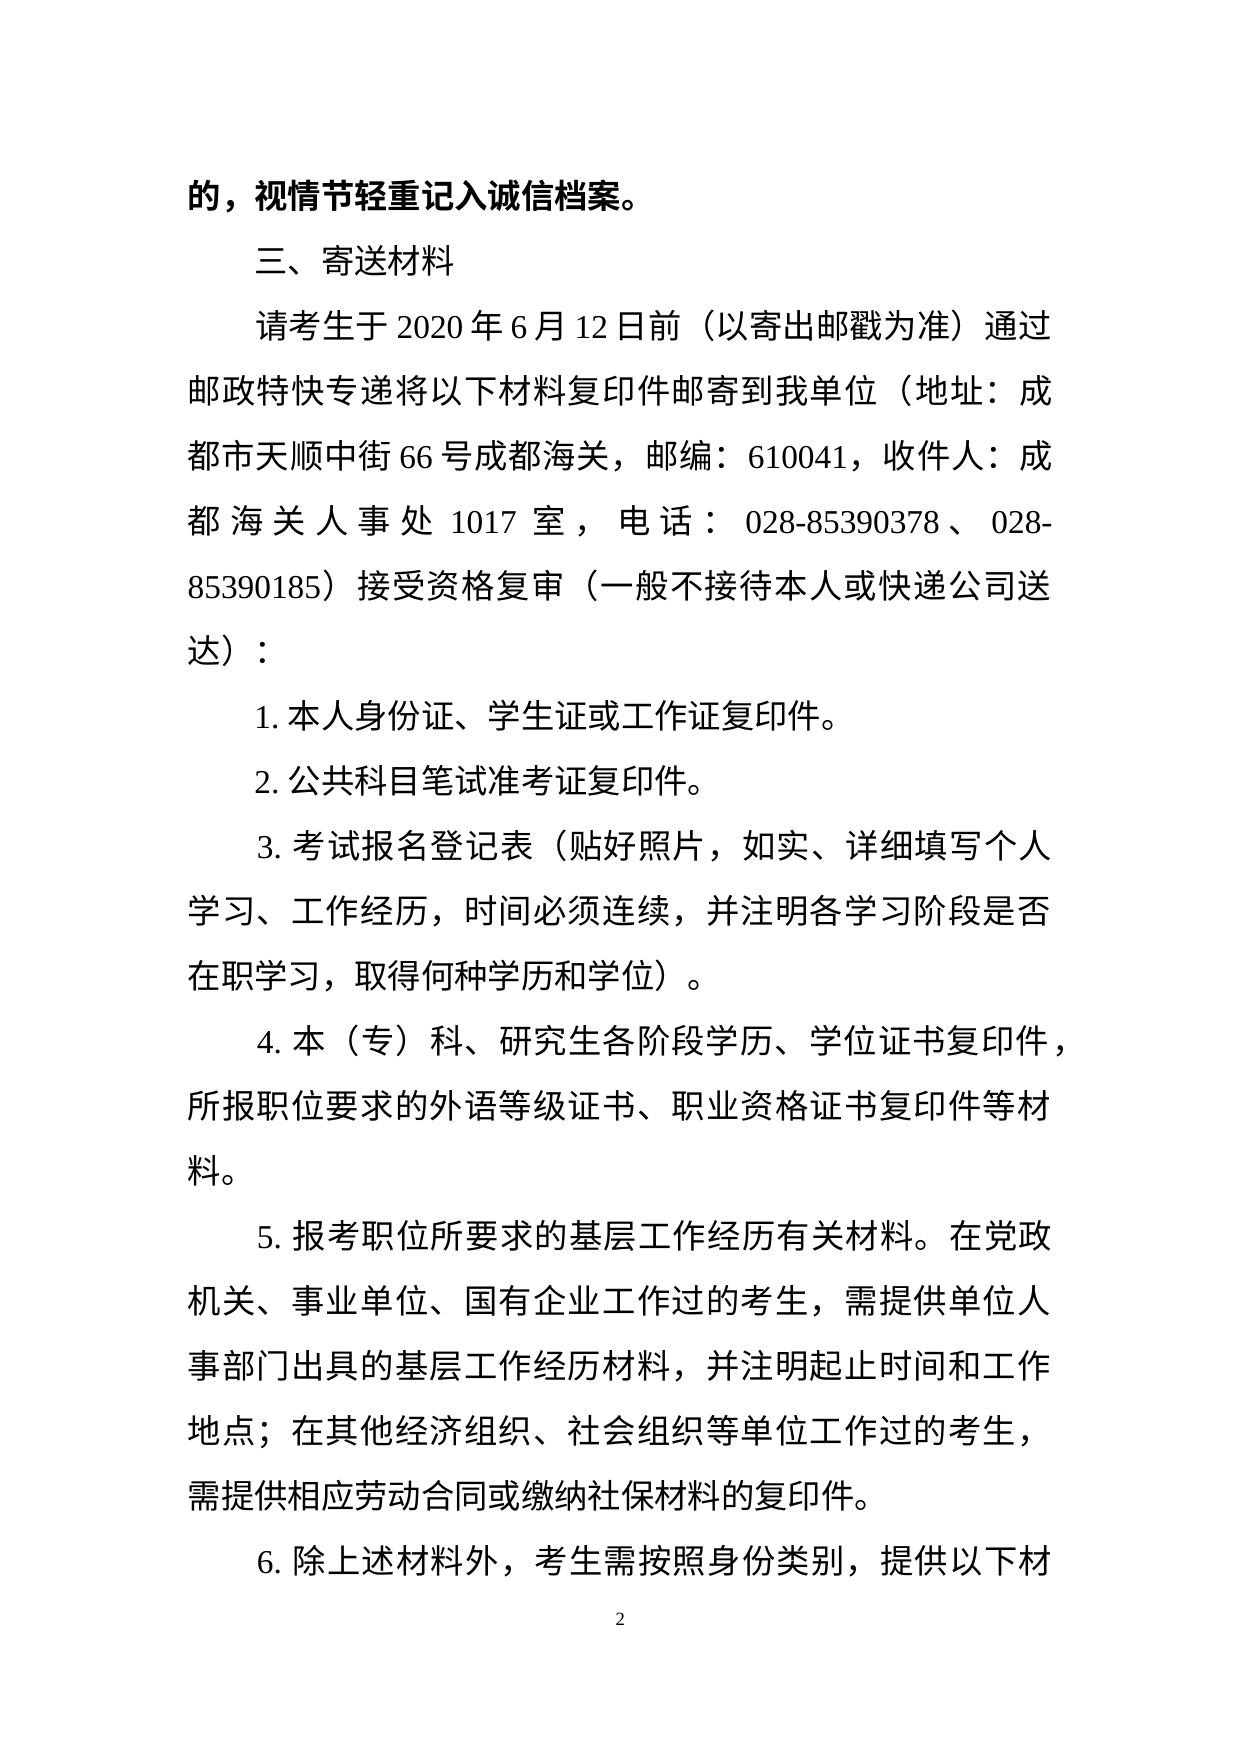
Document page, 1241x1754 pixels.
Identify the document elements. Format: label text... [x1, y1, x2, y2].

text 1. 本人身份证、学生证或工作证复印件。 [187, 682, 1053, 747]
text 三、寄送材料 [187, 227, 1053, 292]
text 请考生于2020年6月12日前（以寄出邮戳为准）通过邮政特快专递将以下材料复印件邮寄到我单位（地址：成都市天顺中街66号成都海关，邮编：610041，收件人：成都海关人事处1017室，电话：028-85390378、028-85390185）接受资格复审（一般不接待本人或快递公司送达）： [187, 292, 1053, 682]
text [187, 162, 1053, 227]
text 2. 公共科目笔试准考证复印件。 [187, 747, 1053, 812]
text 5. 报考职位所要求的基层工作经历有关材料。在党政机关、事业单位、国有企业工作过的考生，需提供单位人事部门出具的基层工作经历材料，并注明起止时间和工作地点；在其他经济组织、社会组织等单位工作过的考生，需提供相应劳动合同或缴纳社保材料的复印件。 [187, 1202, 1053, 1527]
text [187, 1527, 1053, 1592]
text 4. 本（专）科、研究生各阶段学历、学位证书复印件，所报职位要求的外语等级证书、职业资格证书复印件等材料。 [187, 1007, 1053, 1202]
text 3. 考试报名登记表（贴好照片，如实、详细填写个人学习、工作经历，时间必须连续，并注明各学习阶段是否在职学习，取得何种学历和学位）。 [187, 812, 1053, 1007]
